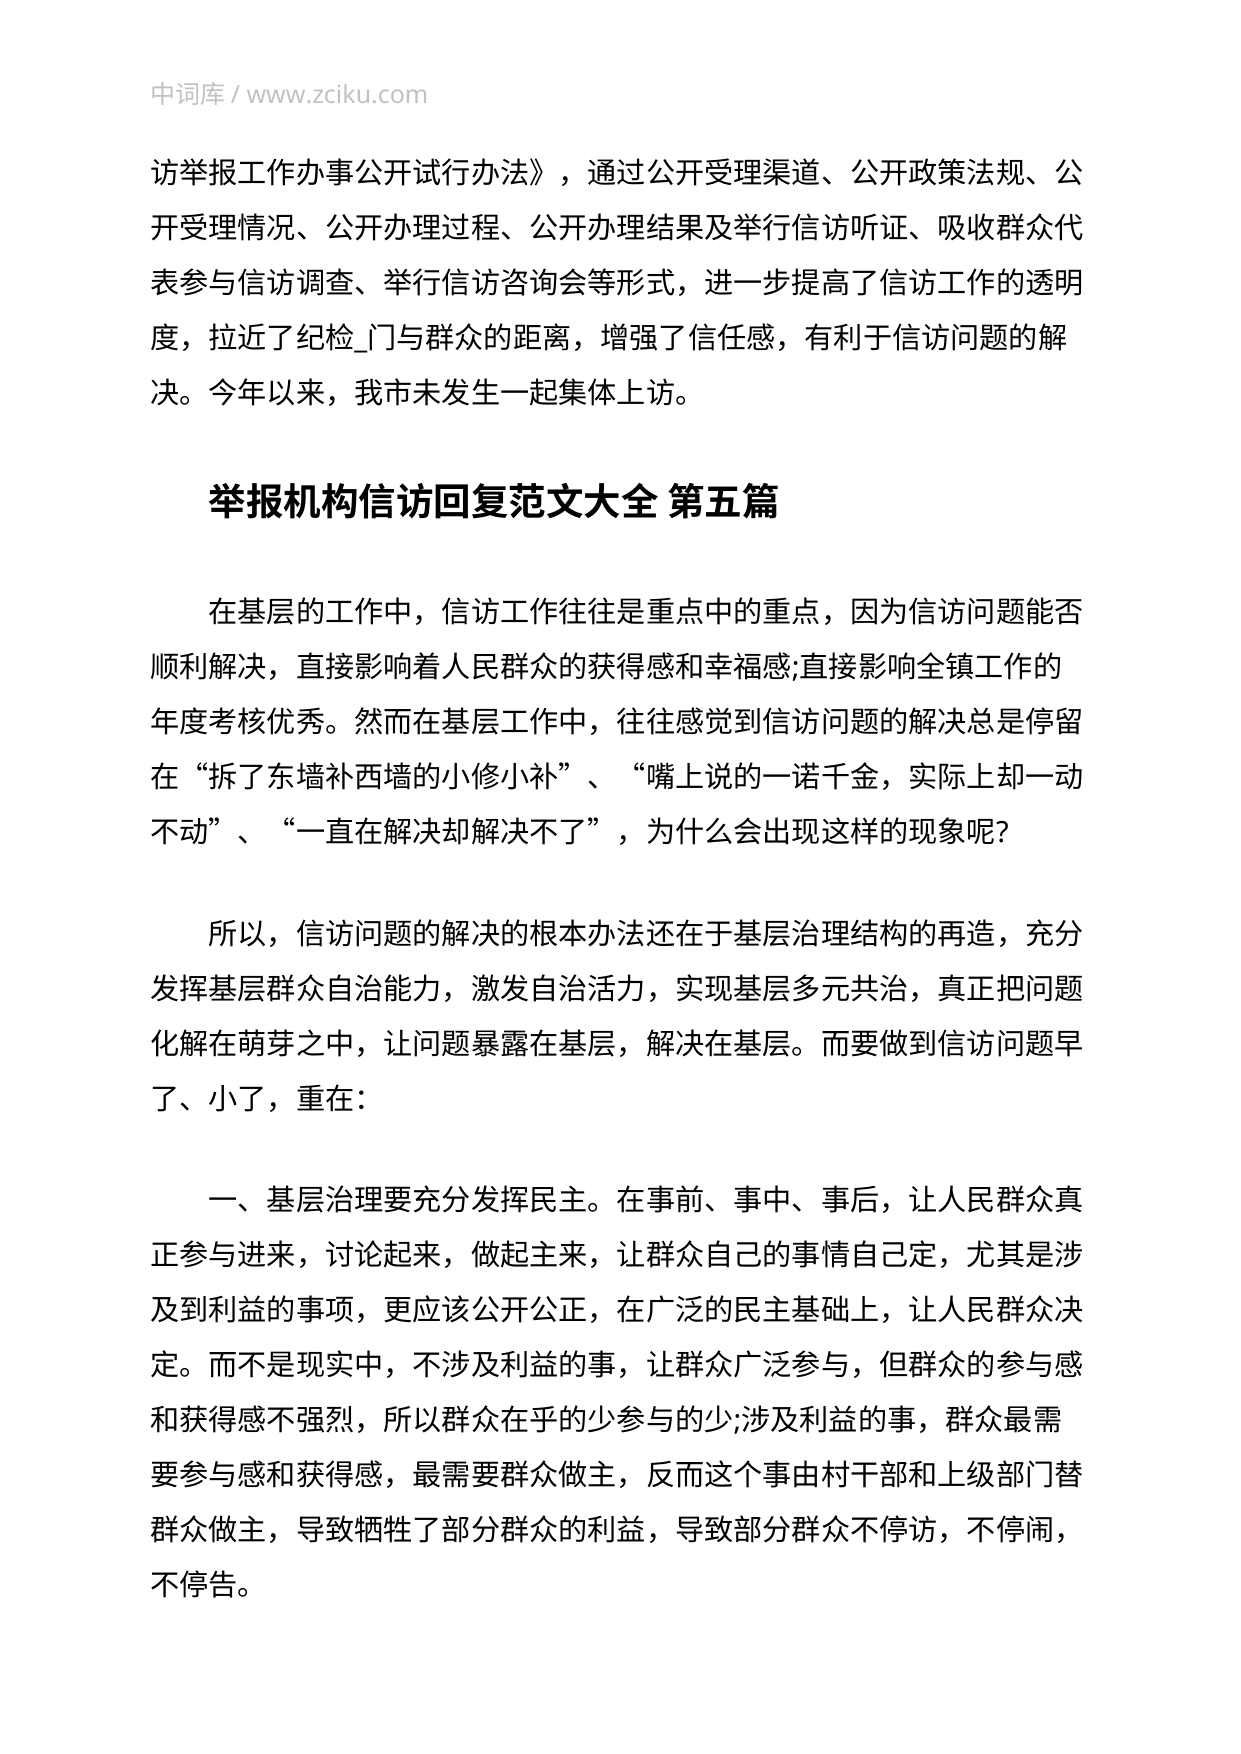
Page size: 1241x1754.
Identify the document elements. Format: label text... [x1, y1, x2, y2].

text 所以，信访问题的解决的根本办法还在于基层治理结构的再造，充分发挥基层群众自治能力，激发自治活力，实现基层多元共治，真正把问题化解在萌芽之中，让问题暴露在基层，解决在基层。而要做到信访问题早了、小了，重在： [150, 911, 1090, 1117]
text 一、基层治理要充分发挥民主。在事前、事中、事后，让人民群众真正参与进来，讨论起来，做起主来，让群众自己的事情自己定，尤其是涉及到利益的事项，更应该公开公正，在广泛的民主基础上，让人民群众决定。而不是现实中，不涉及利益的事，让群众广泛参与，但群众的参与感和获得感不强烈，所以群众在乎的少参与的少;涉及利益的事，群众最需要参与感和获得感，最需要群众做主，反而这个事由村干部和上级部门替群众做主，导致牺牲了部分群众的利益，导致部分群众不停访，不停闹，不停告。 [150, 1177, 1090, 1604]
text 举报机构信访回复范文大全 第五篇 [150, 471, 1090, 526]
text 在基层的工作中，信访工作往往是重点中的重点，因为信访问题能否顺利解决，直接影响着人民群众的获得感和幸福感;直接影响全镇工作的年度考核优秀。然而在基层工作中，往往感觉到信访问题的解决总是停留在“拆了东墙补西墙的小修小补”、“嘴上说的一诺千金，实际上却一动不动”、“一直在解决却解决不了”，为什么会出现这样的现象呢? [150, 589, 1090, 851]
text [150, 150, 1090, 412]
